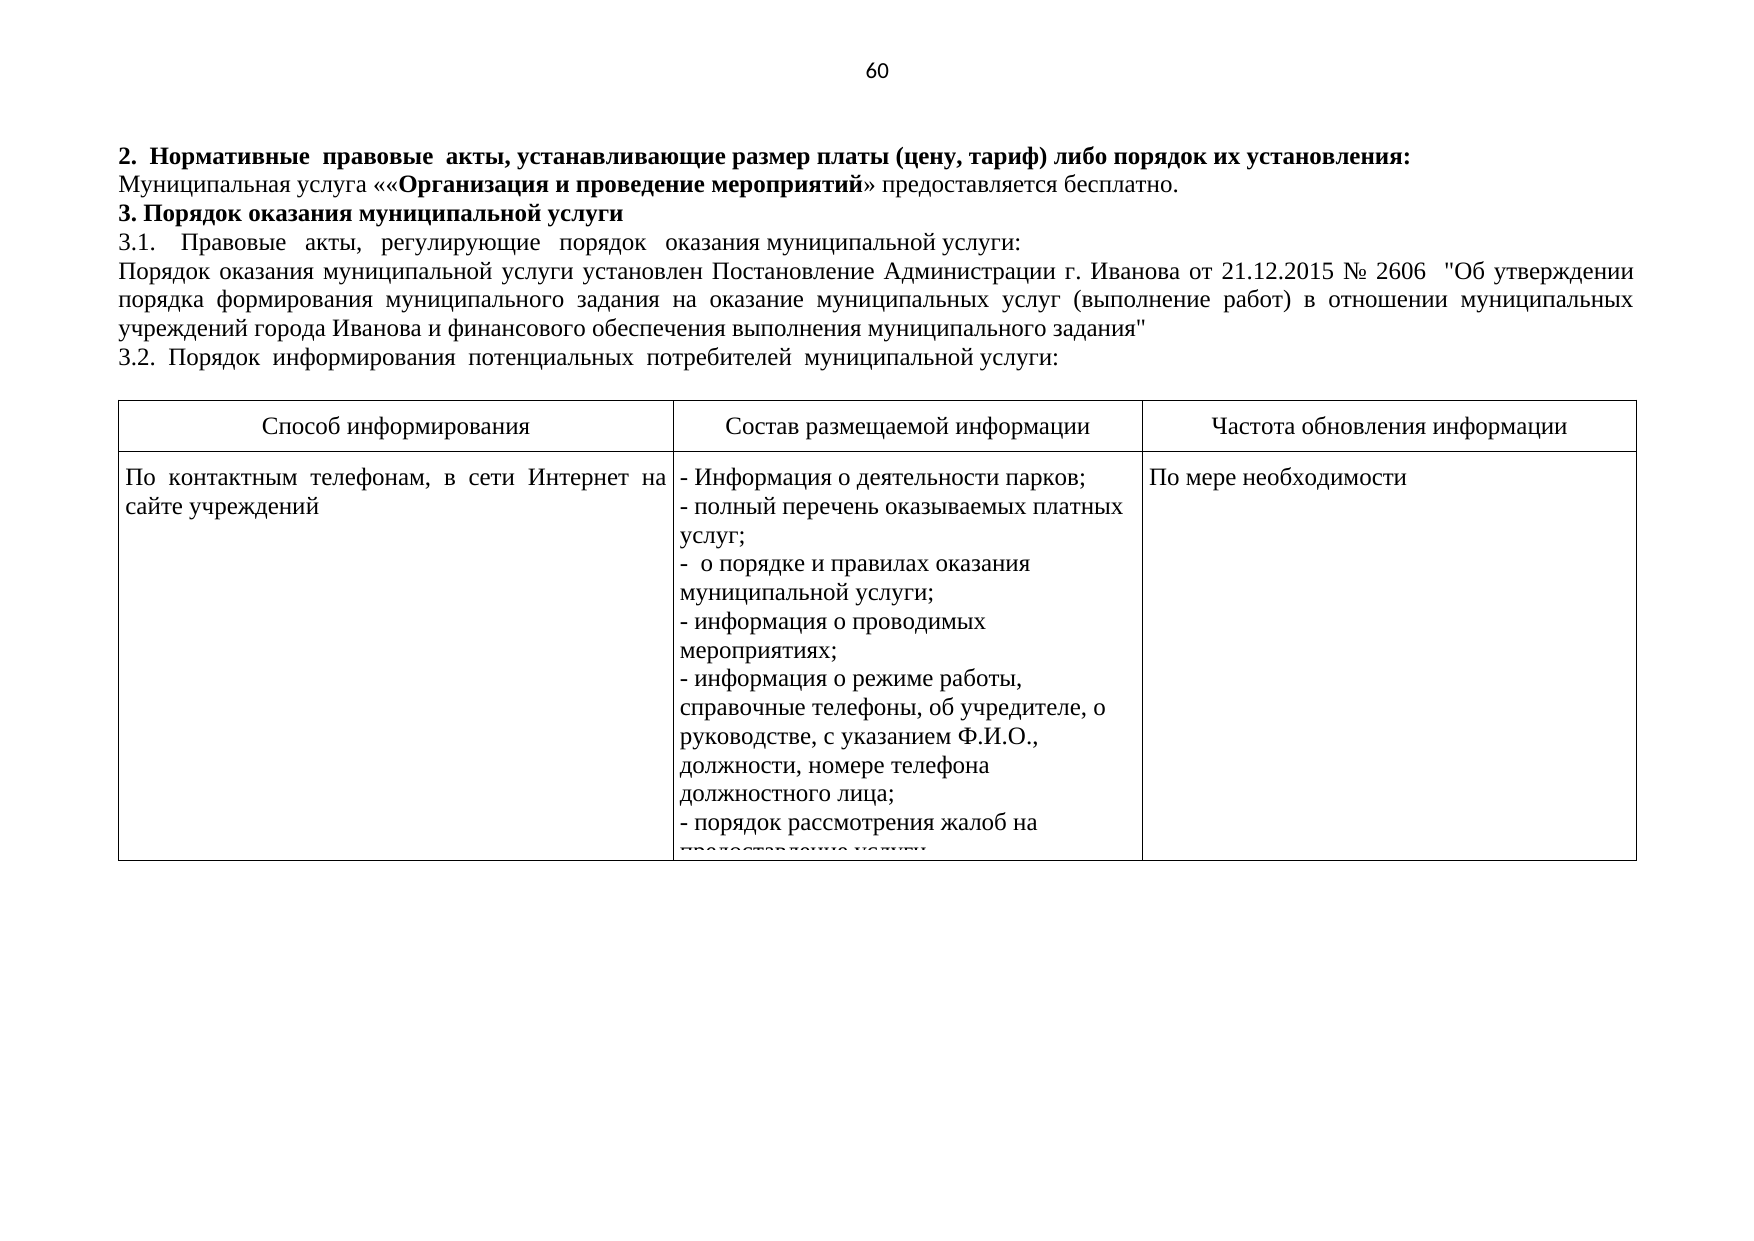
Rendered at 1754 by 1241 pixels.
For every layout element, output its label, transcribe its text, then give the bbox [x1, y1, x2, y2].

text 2. Нормативные правовые акты, устанавливающие размер платы (цену, тариф) либо порядок их установления: [118, 141, 1636, 169]
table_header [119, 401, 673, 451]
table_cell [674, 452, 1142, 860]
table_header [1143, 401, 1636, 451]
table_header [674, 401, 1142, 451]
text 3.2. Порядок информирования потенциальных потребителей муниципальной услуги: [118, 342, 1636, 371]
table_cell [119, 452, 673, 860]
text Муниципальная услуга ««Организация и проведение мероприятий» предоставляется бесплатно. [118, 169, 1636, 198]
text 3. Порядок оказания муниципальной услуги [118, 198, 1636, 227]
text 3.1. Правовые акты, регулирующие порядок оказания муниципальной услуги: [118, 227, 1636, 256]
text Порядок оказания муниципальной услуги установлен Постановление Администрации г. Иванова от 21.12.2015 № 2606 "Об утверждении порядка формирования муниципального задания на оказание муниципальных услуг (выполнение работ) в отношении муниципальных учреждений города Иванова и финансового обеспечения выполнения муниципального задания" [118, 256, 1636, 342]
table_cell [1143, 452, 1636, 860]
